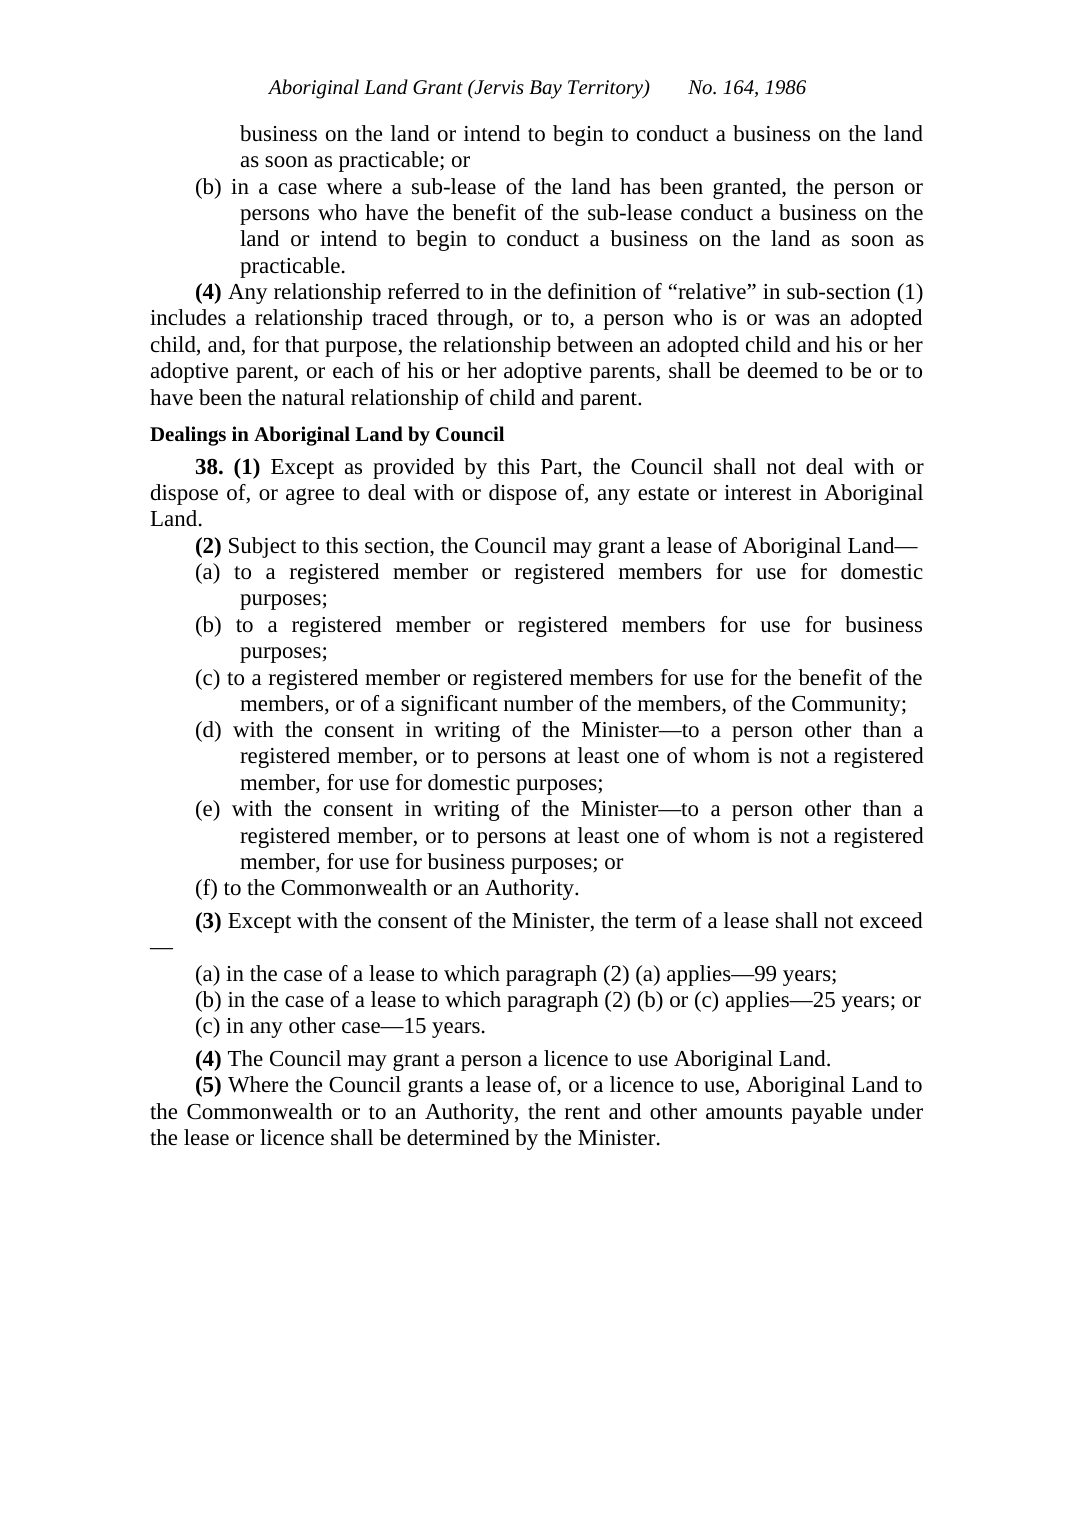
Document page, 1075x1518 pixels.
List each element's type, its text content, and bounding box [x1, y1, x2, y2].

text (c) in any other case—15 years. [195, 1012, 925, 1039]
text (a) to a registered member or registered members for use for domestic purposes; [195, 558, 925, 611]
text (b) in a case where a sub-lease of the land has been granted, the person or persons who have the benefit of the sub-lease conduct a business on the land or intend to begin to conduct a business on the land as soon as practicable. [195, 173, 925, 278]
text (3) Except with the consent of the Minister, the term of a lease shall not exceed— [150, 907, 925, 960]
text (d) with the consent in writing of the Minister—to a person other than a registered member, or to persons at least one of whom is not a registered member, for use for domestic purposes; [195, 716, 925, 795]
text (2) Subject to this section, the Council may grant a lease of Aboriginal Land— [150, 532, 925, 558]
text 38. (1) Except as provided by this Part, the Council shall not deal with or dispose of, or agree to deal with or dispose of, any estate or interest in Aboriginal Land. [150, 453, 925, 532]
text (5) Where the Council grants a lease of, or a licence to use, Aboriginal Land to the Commonwealth or to an Authority, the rent and other amounts payable under the lease or licence shall be determined by the Minister. [150, 1071, 925, 1150]
text business on the land or intend to begin to conduct a business on the land as soon as practicable; or [240, 120, 925, 173]
text (4) Any relationship referred to in the definition of “relative” in sub-section (1) includes a relationship traced through, or to, a person who is or was an adopted child, and, for that purpose, the relationship between an adopted child and his or her adoptive parent, or each of his or her adoptive parents, shall be deemed to be or to have been the natural relationship of child and parent. [150, 278, 925, 410]
text (c) to a registered member or registered members for use for the benefit of the members, or of a significant number of the members, of the Community; [195, 663, 925, 716]
text (f) to the Commonwealth or an Authority. [195, 874, 925, 901]
text Dealings in Aboriginal Land by Council [150, 422, 925, 446]
text (4) The Council may grant a person a licence to use Aboriginal Land. [150, 1045, 925, 1071]
text (e) with the consent in writing of the Minister—to a person other than a registered member, or to persons at least one of whom is not a registered member, for use for business purposes; or [195, 795, 925, 874]
text (b) in the case of a lease to which paragraph (2) (b) or (c) applies—25 years; or [195, 986, 925, 1012]
text (a) in the case of a lease to which paragraph (2) (a) applies—99 years; [195, 960, 925, 986]
text (b) to a registered member or registered members for use for business purposes; [195, 611, 925, 663]
